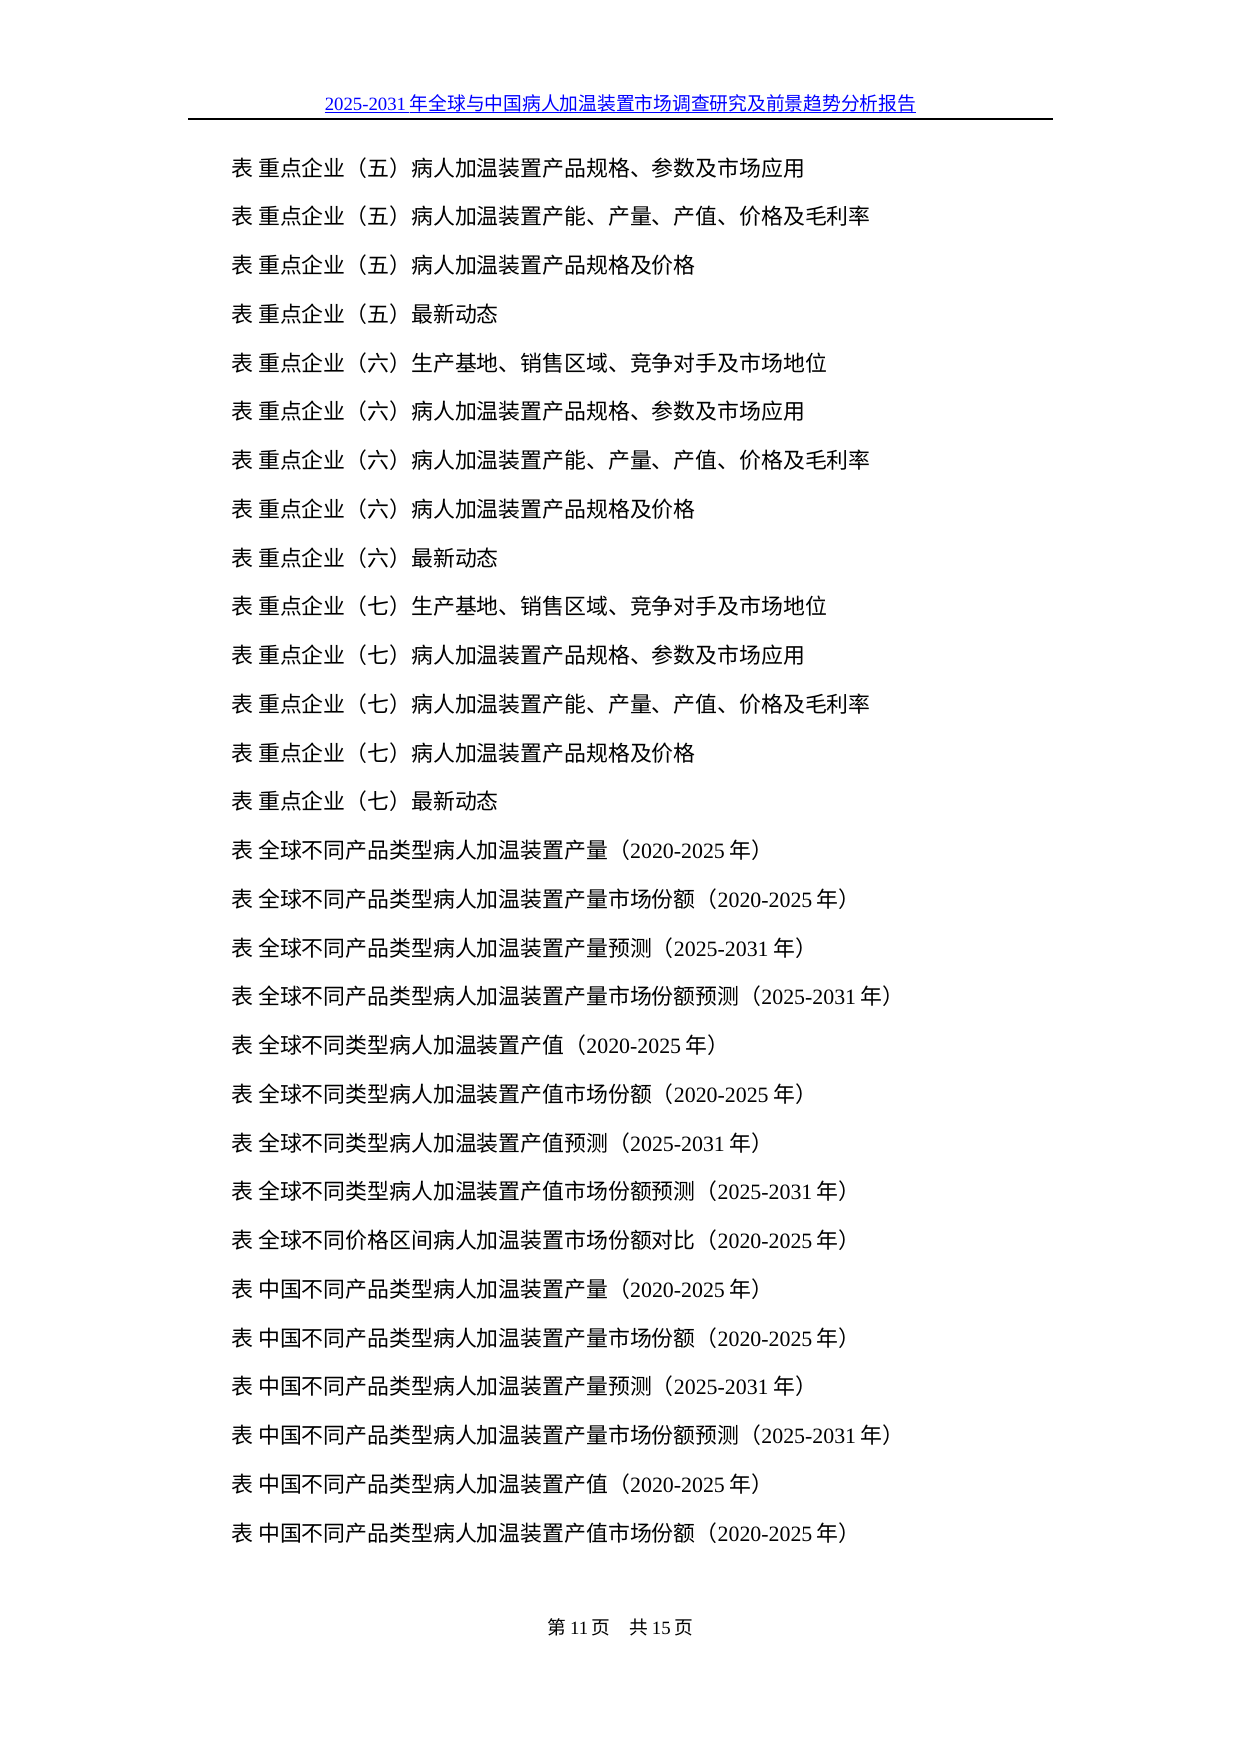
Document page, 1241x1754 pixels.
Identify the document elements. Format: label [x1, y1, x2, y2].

text [187, 150, 1053, 1548]
